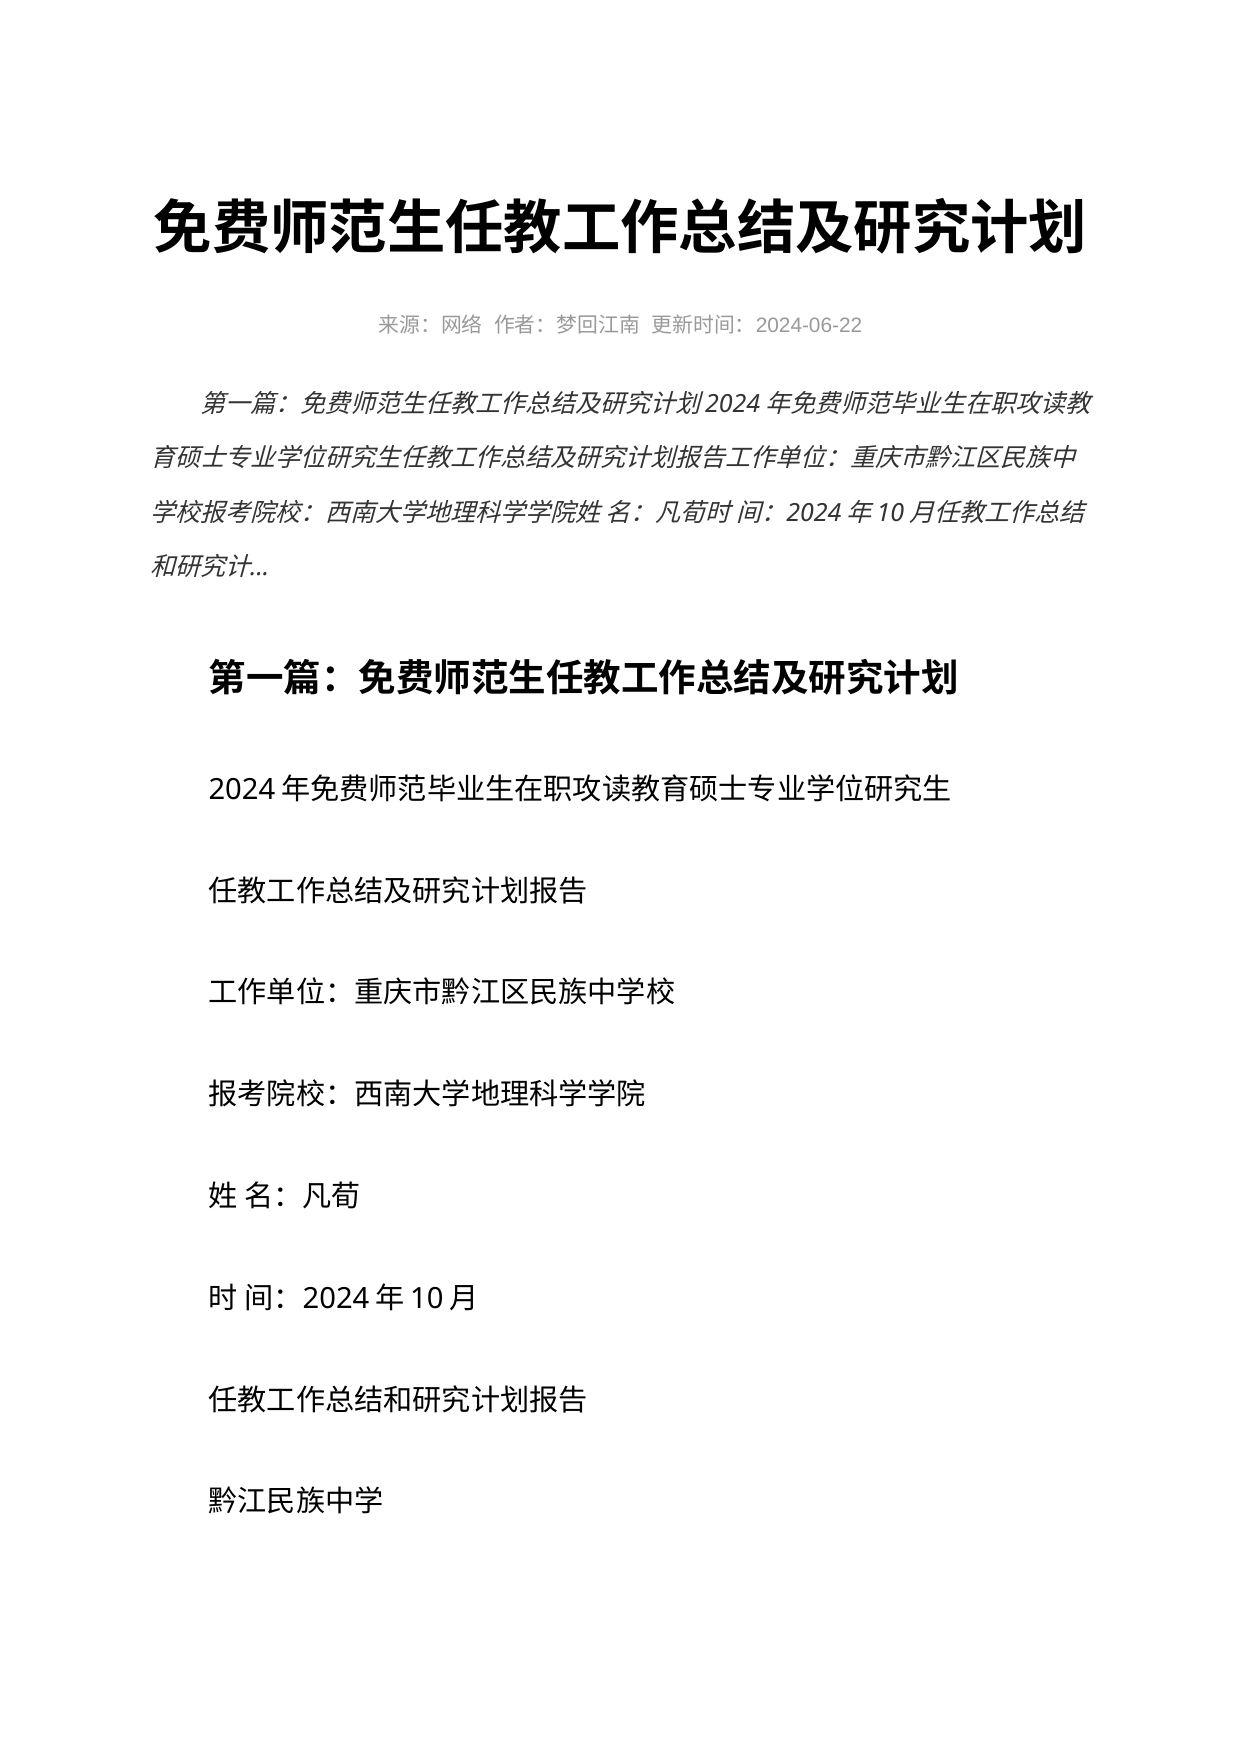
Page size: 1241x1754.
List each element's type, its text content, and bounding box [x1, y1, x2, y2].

subtitle 免费师范生任教工作总结及研究计划 [150, 181, 1090, 266]
text 任教工作总结及研究计划报告 [150, 867, 1090, 909]
text 时 间：2024年10月 [150, 1274, 1090, 1317]
text 任教工作总结和研究计划报告 [150, 1376, 1090, 1418]
text 黔江民族中学 [150, 1478, 1090, 1520]
text 第一篇：免费师范生任教工作总结及研究计划2024年免费师范毕业生在职攻读教育硕士专业学位研究生任教工作总结及研究计划报告工作单位：重庆市黔江区民族中学校报考院校：西南大学地理科学学院姓 名：凡荀时 间：2024年10月任教工作总结和研究计... [150, 383, 1090, 583]
text 第一篇：免费师范生任教工作总结及研究计划 [150, 648, 1090, 702]
text 来源：网络 作者：梦回江南 更新时间：2024-06-22 [150, 313, 1090, 337]
text 姓 名：凡荀 [150, 1172, 1090, 1215]
text 2024年免费师范毕业生在职攻读教育硕士专业学位研究生 [150, 765, 1090, 808]
text 工作单位：重庆市黔江区民族中学校 [150, 969, 1090, 1011]
text 报考院校：西南大学地理科学学院 [150, 1071, 1090, 1113]
